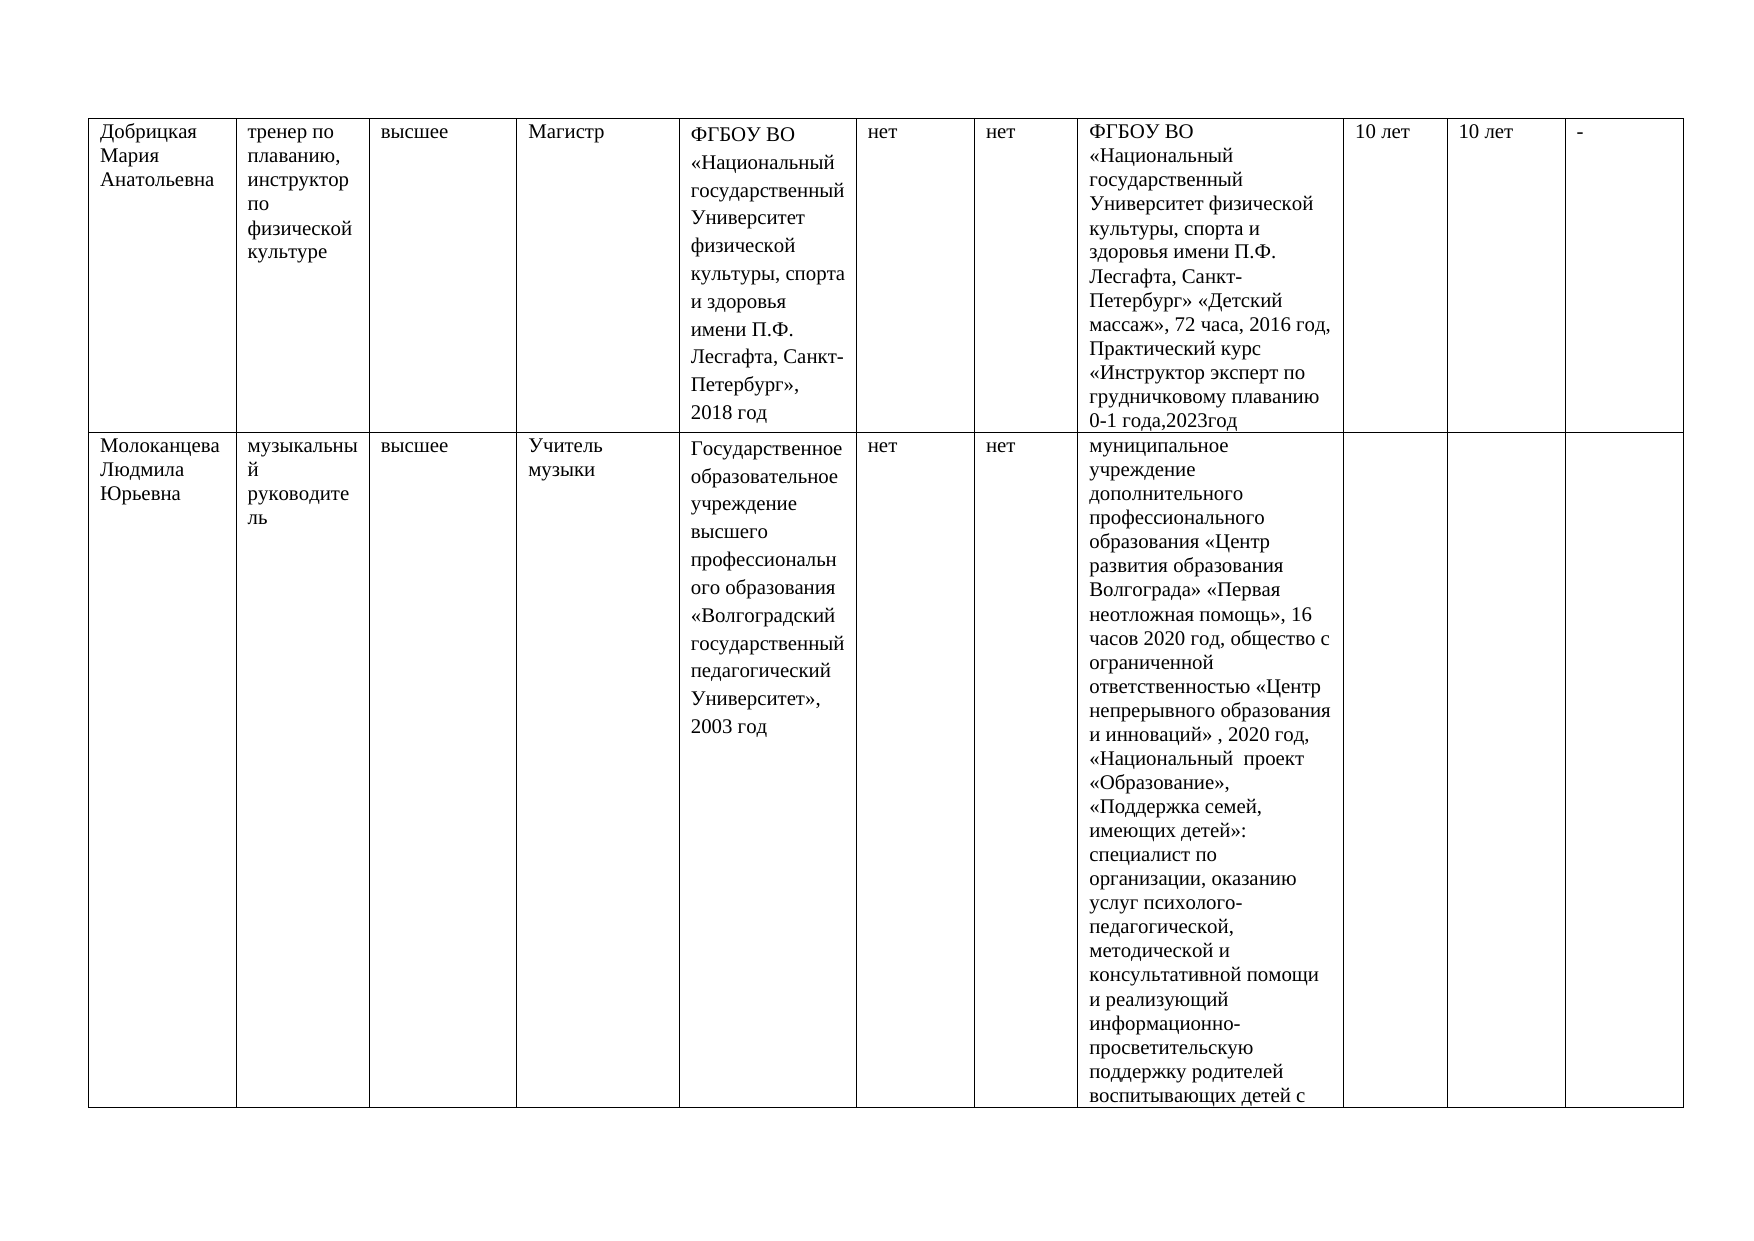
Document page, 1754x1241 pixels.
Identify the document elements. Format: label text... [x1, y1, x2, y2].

table_cell - [1566, 119, 1683, 432]
table_cell Добрицкая Мария Анатольевна [89, 119, 236, 432]
table_cell 10 лет [1344, 119, 1447, 432]
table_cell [89, 433, 236, 1107]
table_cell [680, 433, 856, 1107]
table_cell Учитель музыки [517, 433, 679, 1107]
table_cell [1448, 433, 1565, 1107]
table_cell Магистр [517, 119, 679, 432]
table_cell [1344, 433, 1447, 1107]
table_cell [1078, 433, 1343, 1107]
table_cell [237, 433, 369, 1107]
table_cell [1566, 433, 1683, 1107]
table_cell 10 лет [1448, 119, 1565, 432]
table_cell нет [975, 119, 1077, 432]
table_cell нет [975, 433, 1077, 1107]
table_cell нет [857, 433, 974, 1107]
table_cell высшее [370, 119, 516, 432]
table_cell ФГБОУ ВО «Национальный государственный Университет физической культуры, спорта и здоровья имени П.Ф. Лесгафта, Санкт-Петербург», 2018 год [680, 119, 856, 432]
table_cell высшее [370, 433, 516, 1107]
table_cell нет [857, 119, 974, 432]
table_cell тренер по плаванию, инструктор по физической культуре [237, 119, 369, 432]
table_cell ФГБОУ ВО «Национальный государственный Университет физической культуры, спорта и здоровья имени П.Ф. Лесгафта, Санкт-Петербург» «Детский массаж», 72 часа, 2016 год, Практический курс «Инструктор эксперт по грудничковому плаванию 0-1 года,2023год [1078, 119, 1343, 432]
